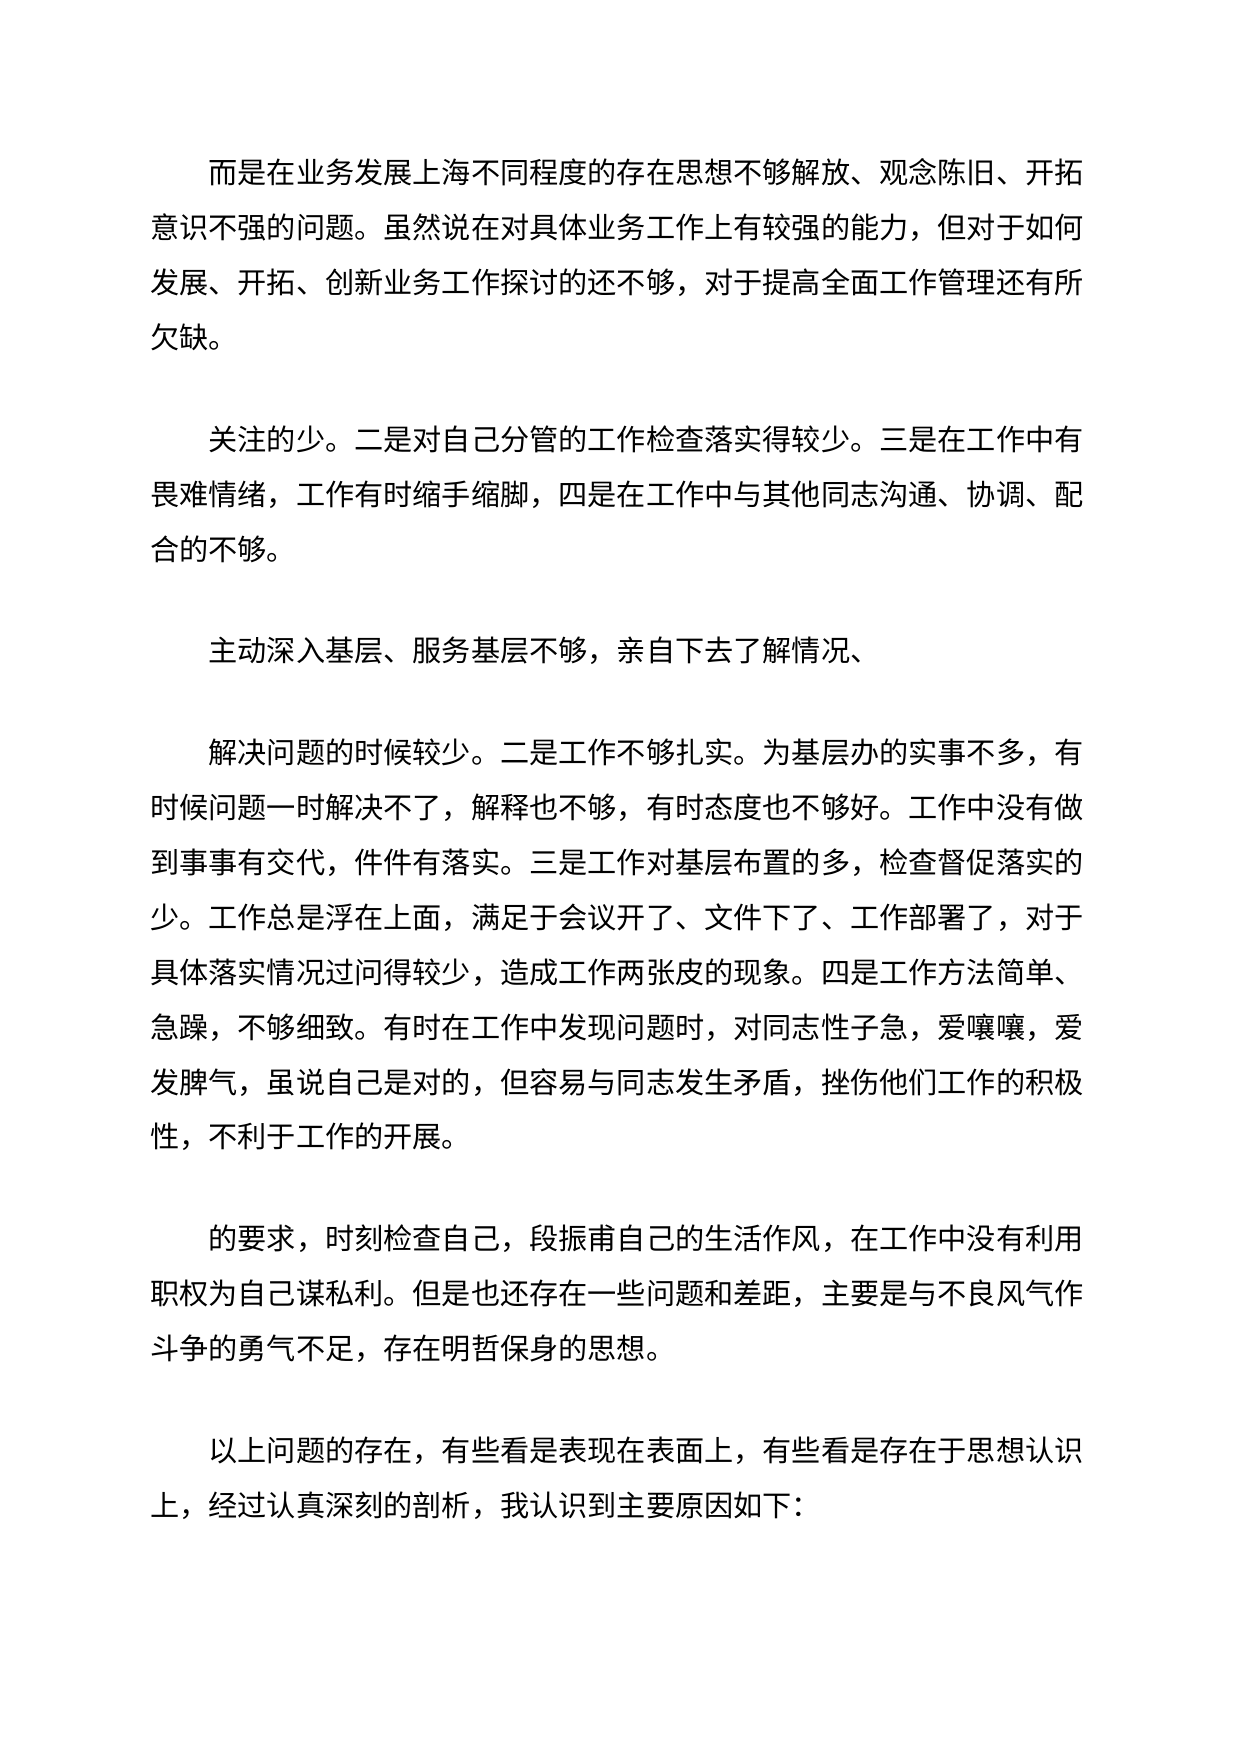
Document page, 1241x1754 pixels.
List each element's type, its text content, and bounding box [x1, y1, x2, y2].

text 关注的少。二是对自己分管的工作检查落实得较少。三是在工作中有畏难情绪，工作有时缩手缩脚，四是在工作中与其他同志沟通、协调、配合的不够。 [150, 416, 1090, 568]
text 的要求，时刻检查自己，段振甫自己的生活作风，在工作中没有利用职权为自己谋私利。但是也还存在一些问题和差距，主要是与不良风气作斗争的勇气不足，存在明哲保身的思想。 [150, 1216, 1090, 1368]
text 解决问题的时候较少。二是工作不够扎实。为基层办的实事不多，有时候问题一时解决不了，解释也不够，有时态度也不够好。工作中没有做到事事有交代，件件有落实。三是工作对基层布置的多，检查督促落实的少。工作总是浮在上面，满足于会议开了、文件下了、工作部署了，对于具体落实情况过问得较少，造成工作两张皮的现象。四是工作方法简单、急躁，不够细致。有时在工作中发现问题时，对同志性子急，爱嚷嚷，爱发脾气，虽说自己是对的，但容易与同志发生矛盾，挫伤他们工作的积极性，不利于工作的开展。 [150, 730, 1090, 1156]
text 主动深入基层、服务基层不够，亲自下去了解情况、 [150, 628, 1090, 670]
text 以上问题的存在，有些看是表现在表面上，有些看是存在于思想认识上，经过认真深刻的剖析，我认识到主要原因如下： [150, 1427, 1090, 1524]
text 而是在业务发展上海不同程度的存在思想不够解放、观念陈旧、开拓意识不强的问题。虽然说在对具体业务工作上有较强的能力，但对于如何发展、开拓、创新业务工作探讨的还不够，对于提高全面工作管理还有所欠缺。 [150, 150, 1090, 357]
